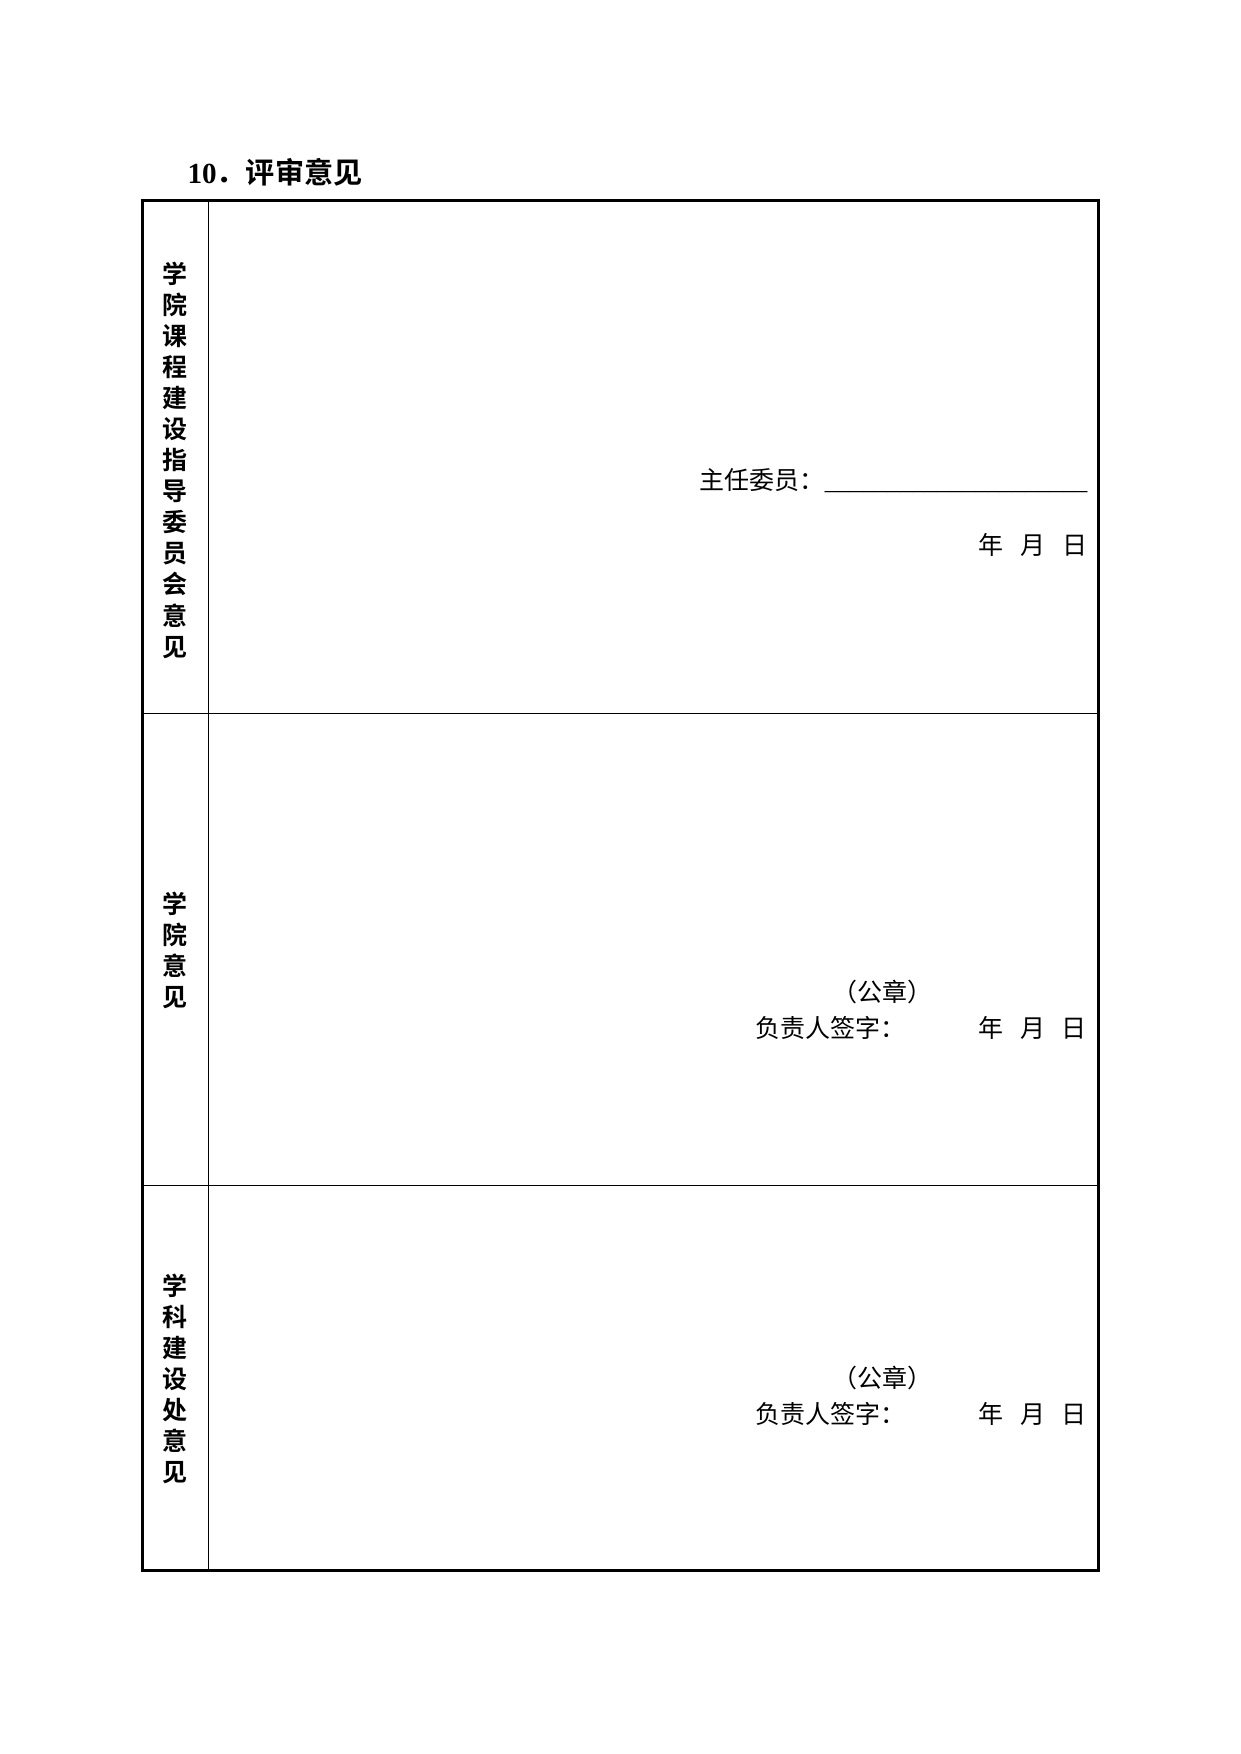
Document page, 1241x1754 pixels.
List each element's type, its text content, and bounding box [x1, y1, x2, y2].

table_header 学 院 课 程 建 设 指 导 委 员 会 意 见 [144, 202, 208, 713]
table_cell （公章） 负责人签字： 年 月 日 [209, 714, 1097, 1185]
text 10．评审意见 [187, 150, 1053, 192]
table_header 主任委员：_____________________ 年 月 日 [209, 202, 1097, 713]
table_cell 学 院 意 见 [144, 714, 208, 1185]
table_cell （公章） 负责人签字： 年 月 日 [209, 1186, 1097, 1569]
table_cell 学 科 建 设 处 意 见 [144, 1186, 208, 1569]
